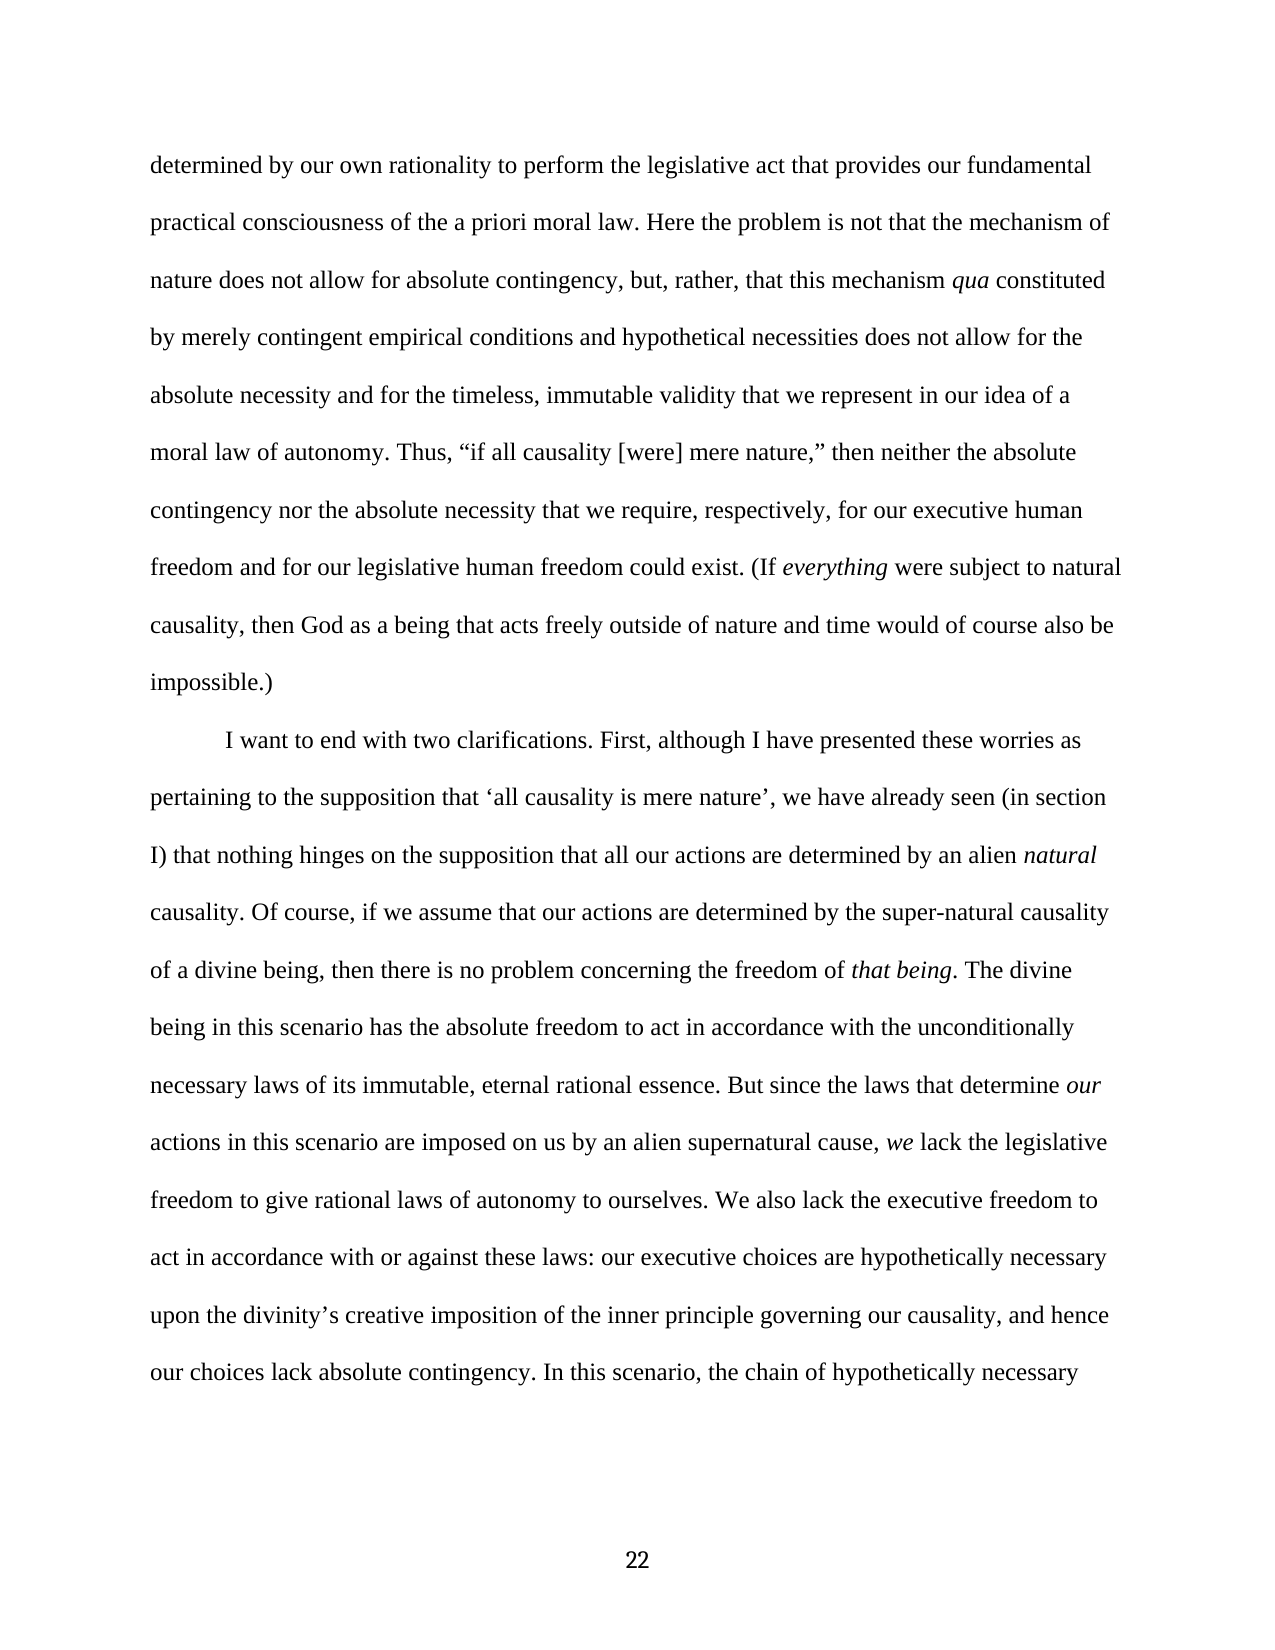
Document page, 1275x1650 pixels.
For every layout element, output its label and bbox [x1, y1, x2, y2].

text [150, 725, 1125, 1386]
text [150, 150, 1125, 696]
